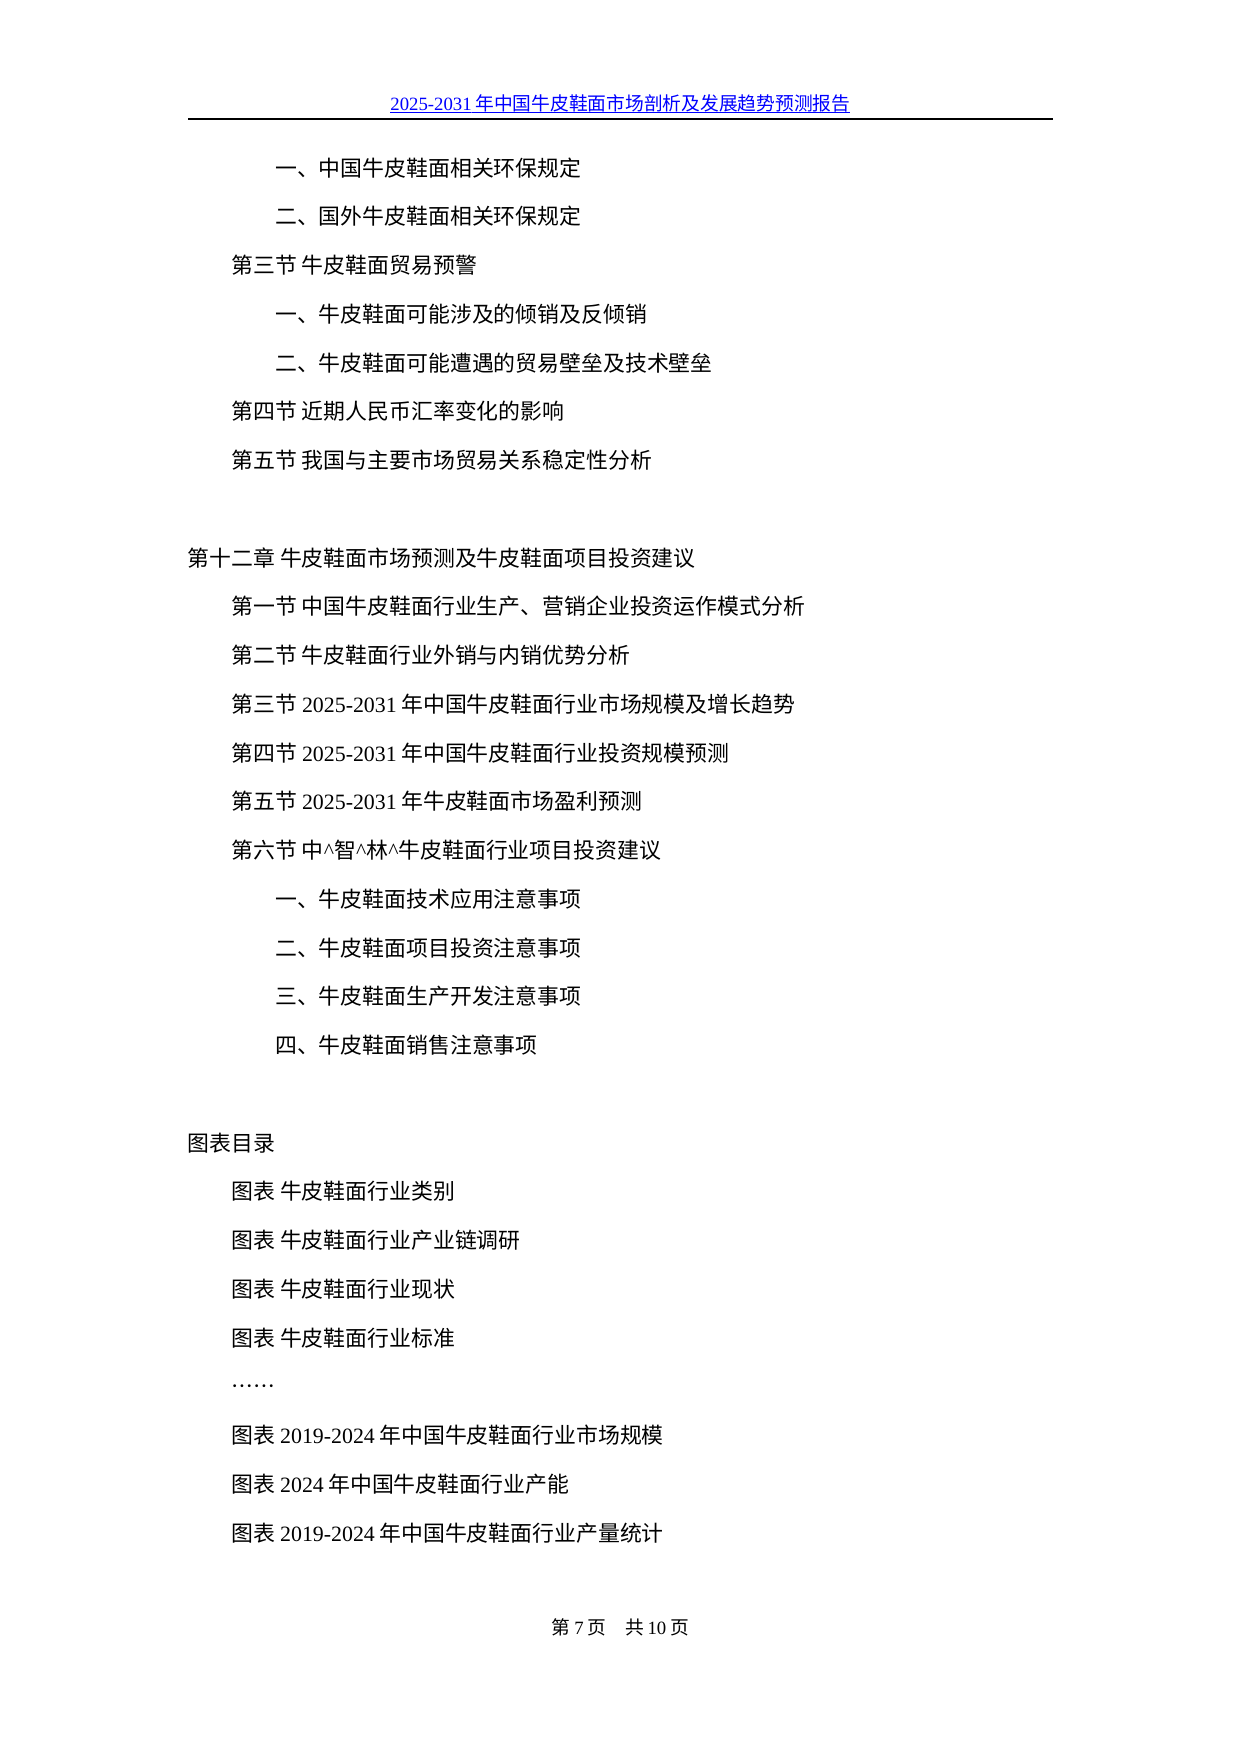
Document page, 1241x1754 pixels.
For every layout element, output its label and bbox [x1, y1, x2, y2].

text [187, 150, 1053, 1548]
